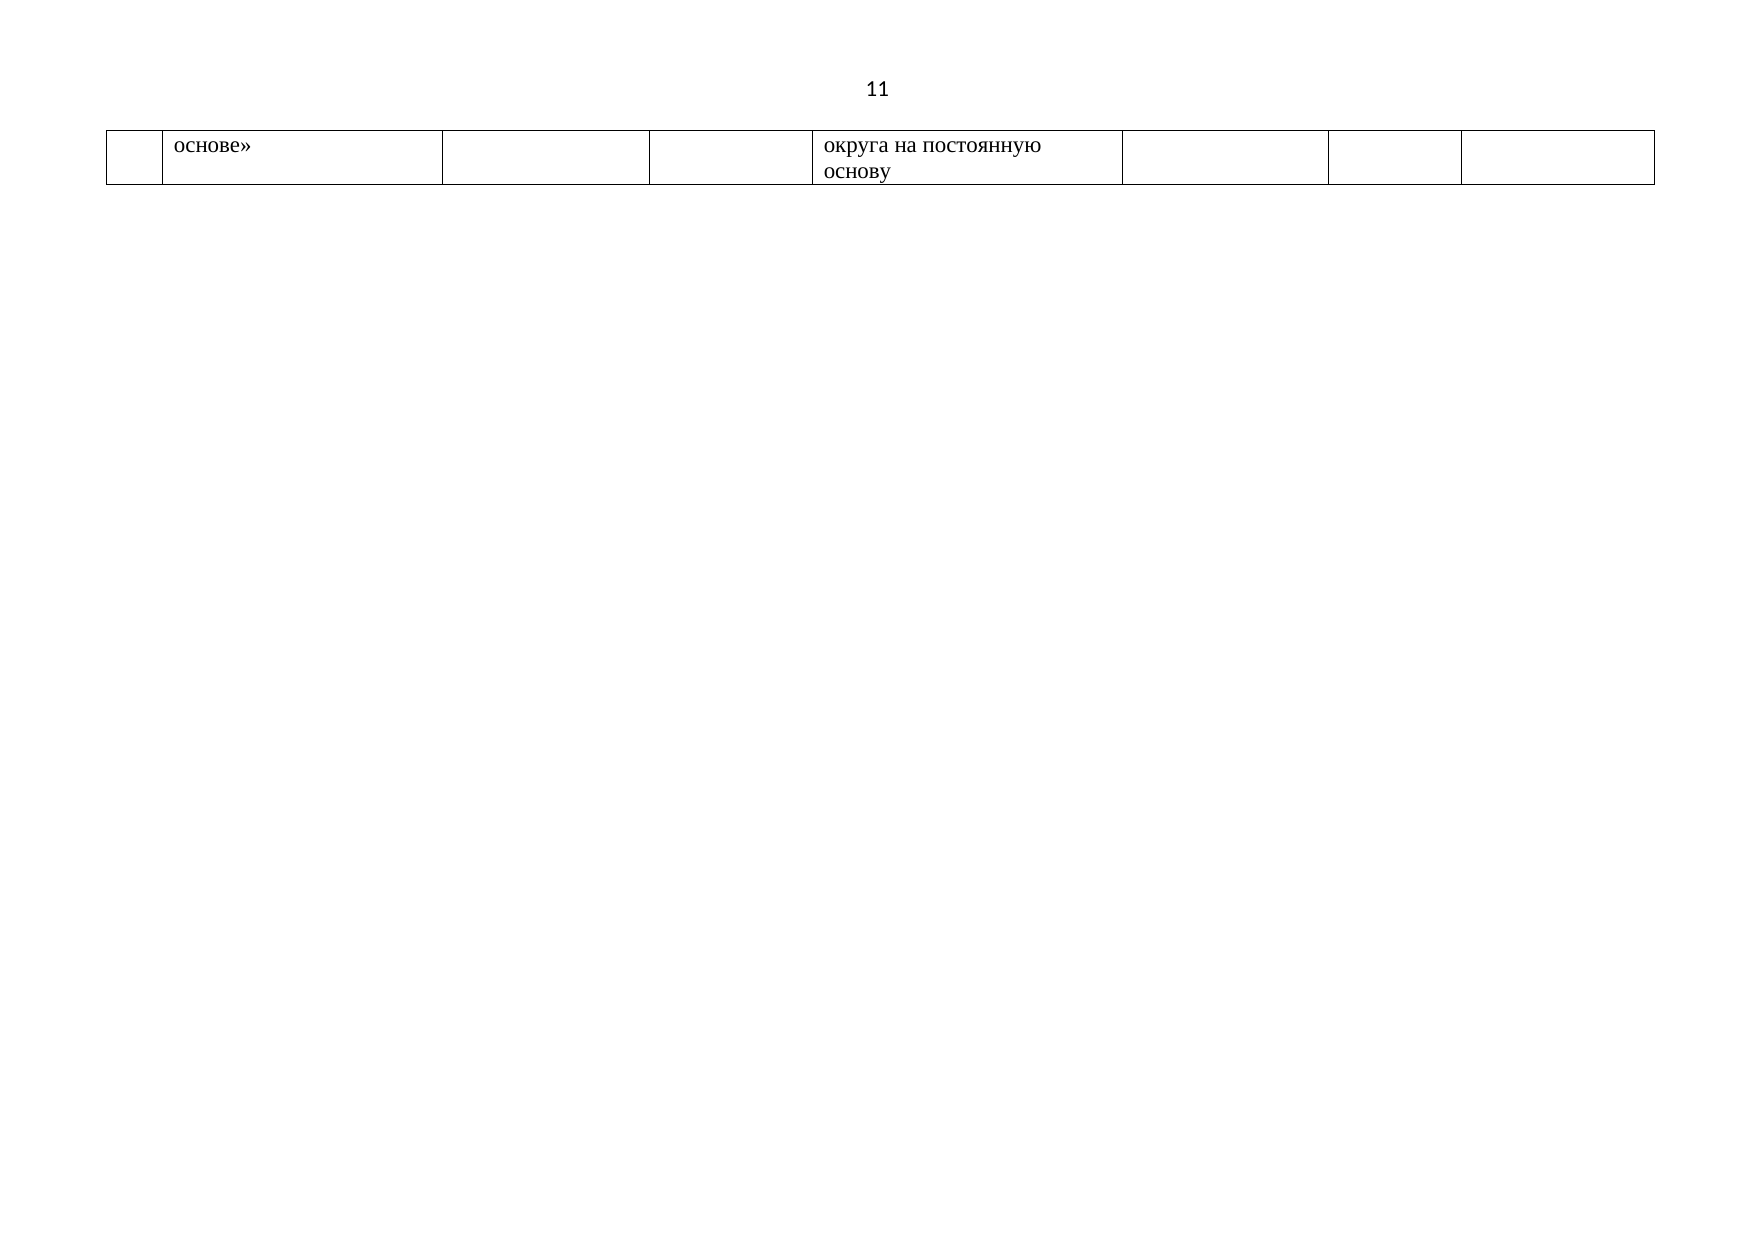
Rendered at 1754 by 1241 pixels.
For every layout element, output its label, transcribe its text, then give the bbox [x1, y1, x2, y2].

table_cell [443, 131, 649, 184]
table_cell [1462, 131, 1654, 184]
table_cell [650, 131, 812, 184]
table_cell 504 [107, 131, 162, 184]
table_cell [1123, 131, 1328, 184]
table_cell [1329, 131, 1461, 184]
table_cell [163, 131, 442, 184]
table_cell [813, 131, 1122, 184]
